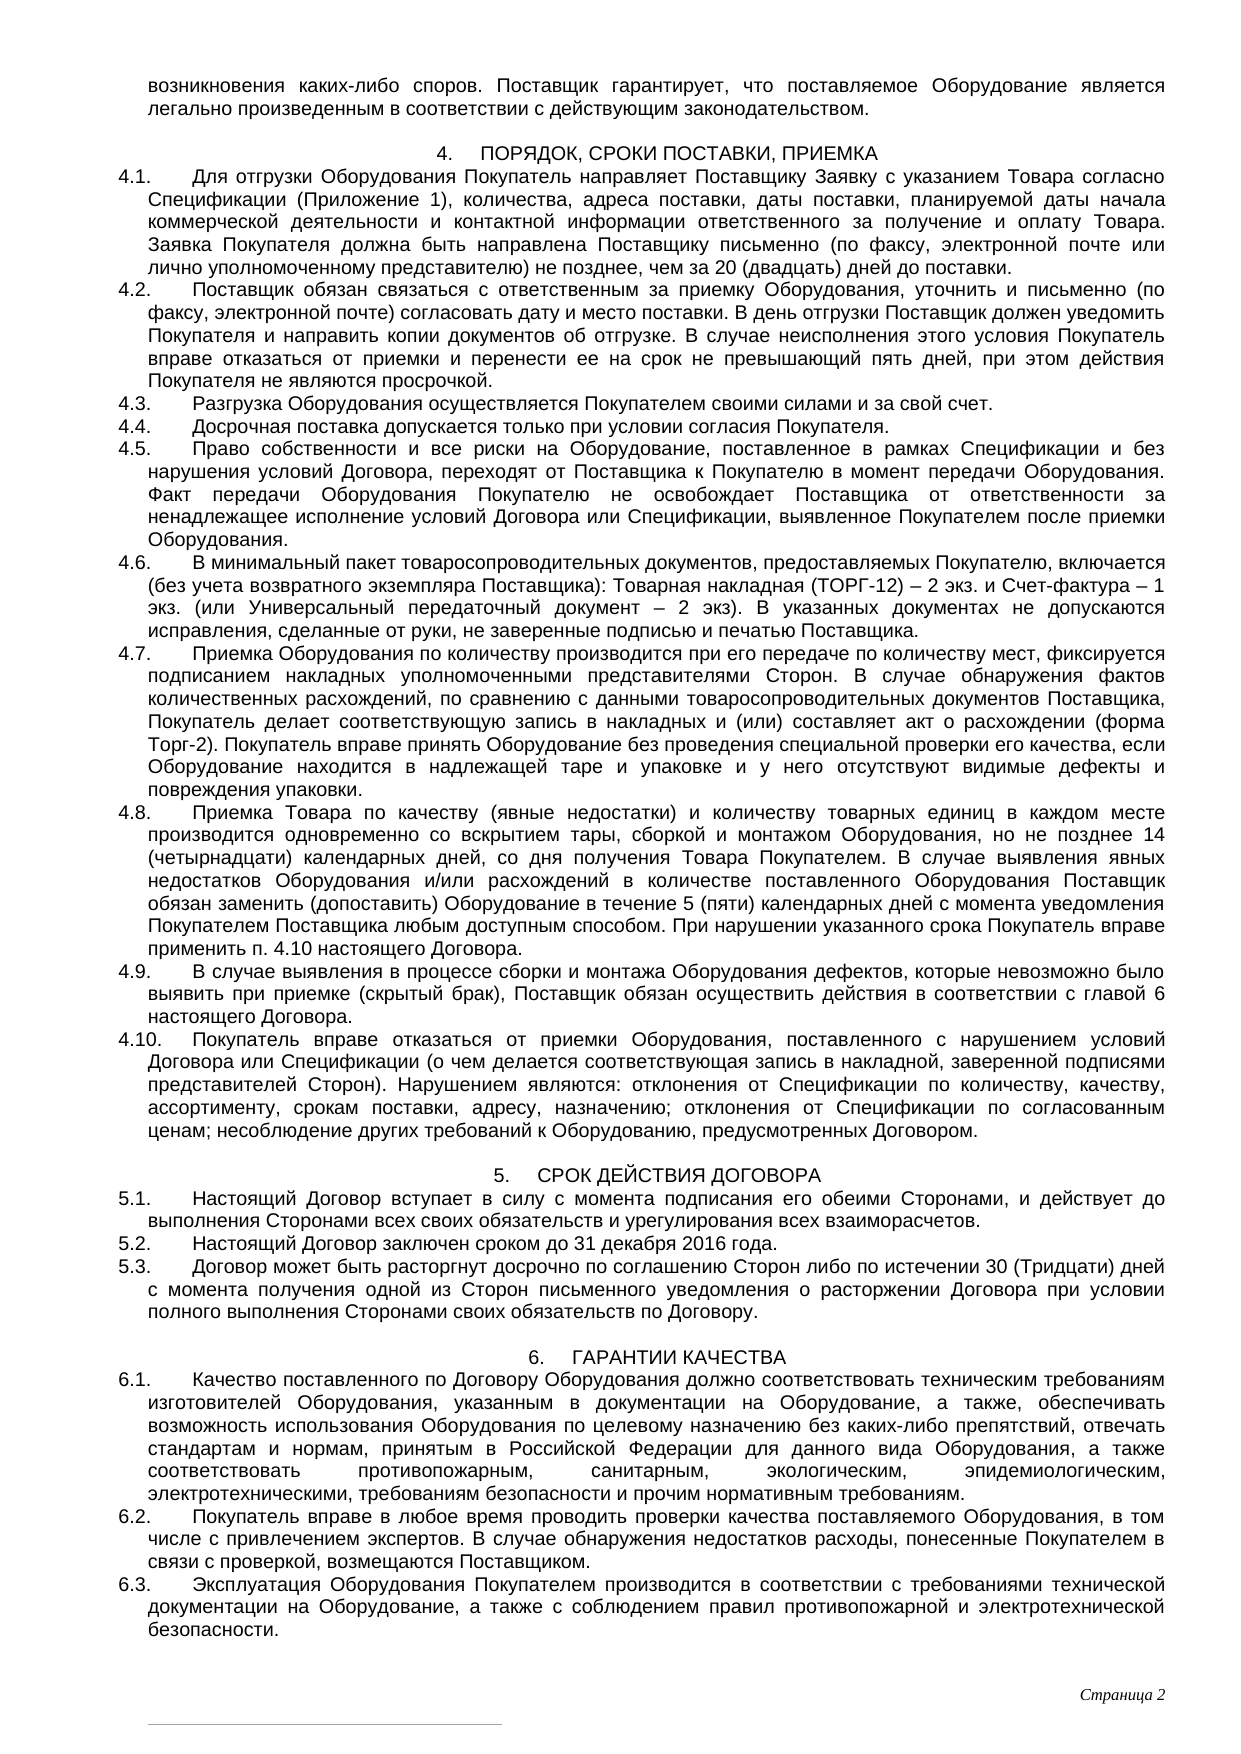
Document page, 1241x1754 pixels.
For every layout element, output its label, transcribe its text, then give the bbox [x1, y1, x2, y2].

list Покупатель вправе отказаться от приемки Оборудования, поставленного с нарушением условий Договора или Спецификации (о чем делается соответствующая запись в накладной, заверенной подписями представителей Сторон). Нарушением являются: отклонения от Спецификации по количеству, качеству, ассортименту, срокам поставки, адресу, назначению; отклонения от Спецификации по согласованным ценам; несоблюдение других требований к Оборудованию, предусмотренных Договором. [118, 1028, 1167, 1141]
list В случае выявления в процессе сборки и монтажа Оборудования дефектов, которые невозможно было выявить при приемке (скрытый брак), Поставщик обязан осуществить действия в соответствии с главой 6 настоящего Договора. [118, 959, 1167, 1028]
list Право собственности и все риски на Оборудование, поставленное в рамках Спецификации и без нарушения условий Договора, переходят от Поставщика к Покупателю в момент передачи Оборудования. Факт передачи Оборудования Покупателю не освобождает Поставщика от ответственности за ненадлежащее исполнение условий Договора или Спецификации, выявленное Покупателем после приемки Оборудования. [118, 437, 1167, 551]
list Приемка Оборудования по количеству производится при его передаче по количеству мест, фиксируется подписанием накладных уполномоченными представителями Сторон. В случае обнаружения фактов количественных расхождений, по сравнению с данными товаросопроводительных документов Поставщика, Покупатель делает соответствующую запись в накладных и (или) составляет акт о расхождении (форма Торг-2). Покупатель вправе принять Оборудование без проведения специальной проверки его качества, если Оборудование находится в надлежащей таре и упаковке и у него отсутствуют видимые дефекты и повреждения упаковки. [118, 642, 1167, 801]
list Приемка Товара по качеству (явные недостатки) и количеству товарных единиц в каждом месте производится одновременно со вскрытием тары, сборкой и монтажом Оборудования, но не позднее 14 (четырнадцати) календарных дней, со дня получения Товара Покупателем. В случае выявления явных недостатков Оборудования и/или расхождений в количестве поставленного Оборудования Поставщик обязан заменить (допоставить) Оборудование в течение 5 (пяти) календарных дней с момента уведомления Покупателем Поставщика любым доступным способом. При нарушении указанного срока Покупатель вправе применить п. 4.10 настоящего Договора. [118, 801, 1167, 959]
list СРОК ДЕЙСТВИЯ ДОГОВОРА [148, 1164, 1167, 1187]
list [118, 74, 1167, 119]
list Договор может быть расторгнут досрочно по соглашению Сторон либо по истечении 30 (Тридцати) дней с момента получения одной из Сторон письменного уведомления о расторжении Договора при условии полного выполнения Сторонами своих обязательств по Договору. [118, 1255, 1167, 1323]
list Настоящий Договор заключен сроком до 31 декабря 2016 года. [118, 1232, 1167, 1255]
list Настоящий Договор вступает в силу с момента подписания его обеими Сторонами, и действует до выполнения Сторонами всех своих обязательств и урегулирования всех взаиморасчетов. [118, 1187, 1167, 1232]
list Досрочная поставка допускается только при условии согласия Покупателя. [118, 414, 1167, 437]
list Для отгрузки Оборудования Покупатель направляет Поставщику Заявку с указанием Товара согласно Спецификации (Приложение 1), количества, адреса поставки, даты поставки, планируемой даты начала коммерческой деятельности и контактной информации ответственного за получение и оплату Товара. Заявка Покупателя должна быть направлена Поставщику письменно (по факсу, электронной почте или лично уполномоченному представителю) не позднее, чем за 20 (двадцать) дней до поставки. [118, 165, 1167, 278]
list ГАРАНТИИ КАЧЕСТВА [148, 1346, 1167, 1368]
list Эксплуатация Оборудования Покупателем производится в соответствии с требованиями технической документации на Оборудование, а также с соблюдением правил противопожарной и электротехнической безопасности. [118, 1573, 1167, 1641]
list В минимальный пакет товаросопроводительных документов, предоставляемых Покупателю, включается (без учета возвратного экземпляра Поставщика): Товарная накладная (ТОРГ-12) – 2 экз. и Счет-фактура – 1 экз. (или Универсальный передаточный документ – 2 экз). В указанных документах не допускаются исправления, сделанные от руки, не заверенные подписью и печатью Поставщика. [118, 551, 1167, 642]
list Поставщик обязан связаться с ответственным за приемку Оборудования, уточнить и письменно (по факсу, электронной почте) согласовать дату и место поставки. В день отгрузки Поставщик должен уведомить Покупателя и направить копии документов об отгрузке. В случае неисполнения этого условия Покупатель вправе отказаться от приемки и перенести ее на срок не превышающий пять дней, при этом действия Покупателя не являются просрочкой. [118, 278, 1167, 392]
list Качество поставленного по Договору Оборудования должно соответствовать техническим требованиям изготовителей Оборудования, указанным в документации на Оборудование, а также, обеспечивать возможность использования Оборудования по целевому назначению без каких-либо препятствий, отвечать стандартам и нормам, принятым в Российской Федерации для данного вида Оборудования, а также соответствовать противопожарным, санитарным, экологическим, эпидемиологическим, электротехническими, требованиям безопасности и прочим нормативным требованиям. [118, 1368, 1167, 1504]
list Разгрузка Оборудования осуществляется Покупателем своими силами и за свой счет. [118, 392, 1167, 414]
list Покупатель вправе в любое время проводить проверки качества поставляемого Оборудования, в том числе с привлечением экспертов. В случае обнаружения недостатков расходы, понесенные Покупателем в связи с проверкой, возмещаются Поставщиком. [118, 1504, 1167, 1573]
list ПОРЯДОК, СРОКИ ПОСТАВКИ, ПРИЕМКА [148, 142, 1167, 165]
